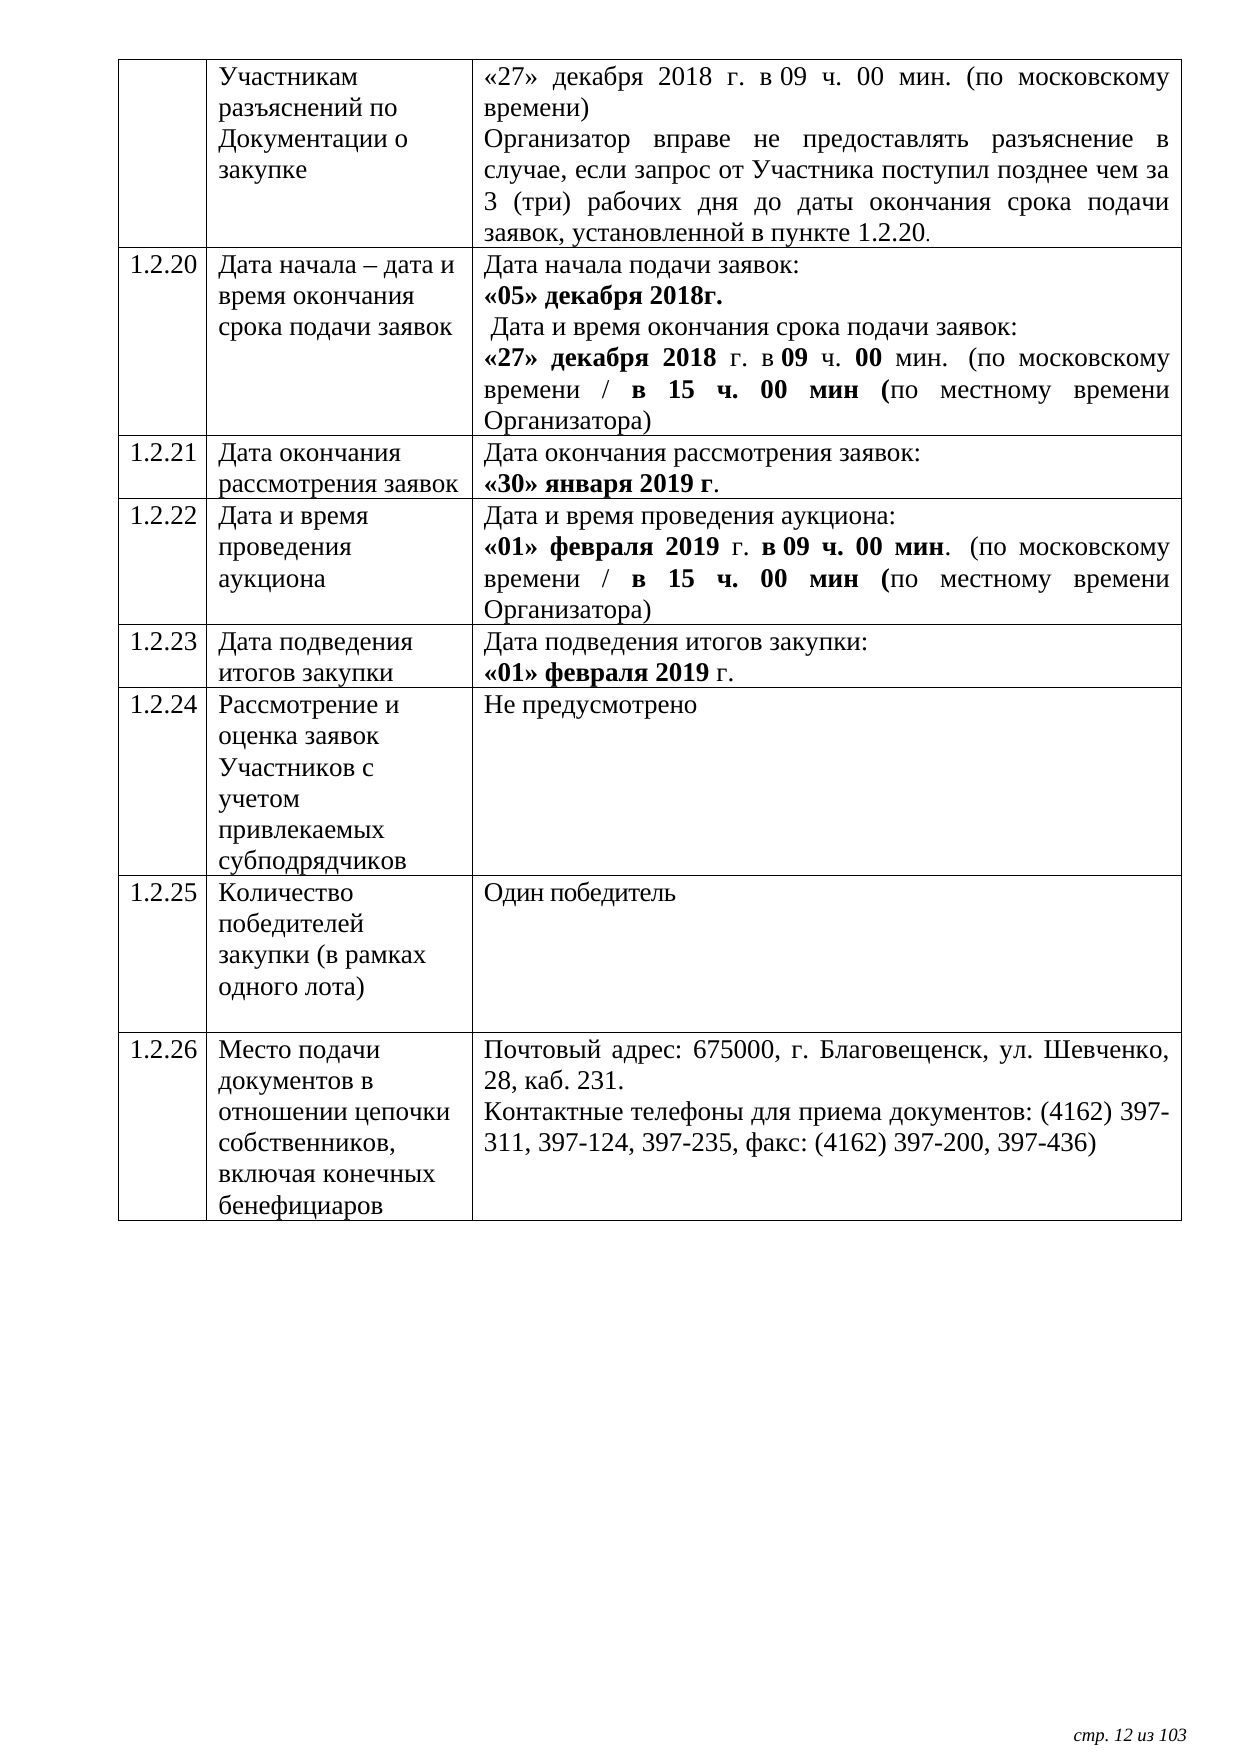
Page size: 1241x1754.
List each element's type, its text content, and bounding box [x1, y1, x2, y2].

table_cell Дата начала подачи заявок: «05» декабря 2018г. Дата и время окончания срока подачи заявок: «27» декабря 2018 г. в 09 ч. 00 мин. (по московскому времени / в 15 ч. 00 мин (по местному времени Организатора) [473, 248, 1181, 435]
table_cell Место подачи документов в отношении цепочки собственников, включая конечных бенефициаров [207, 1033, 472, 1220]
table_cell Количество победителей закупки (в рамках одного лота) [207, 876, 472, 1032]
table_cell Один победитель [473, 876, 1181, 1032]
table_cell [119, 499, 206, 624]
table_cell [207, 60, 472, 247]
table_cell Дата подведения итогов закупки [207, 625, 472, 687]
table_cell [119, 60, 206, 247]
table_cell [473, 60, 1181, 247]
table_cell Не предусмотрено [473, 688, 1181, 875]
table_cell [119, 625, 206, 687]
table_cell [119, 436, 206, 498]
table_cell Рассмотрение и оценка заявок Участников с учетом привлекаемых субподрядчиков [207, 688, 472, 875]
table_cell Дата окончания рассмотрения заявок: «30» января 2019 г. [473, 436, 1181, 498]
table_cell Дата подведения итогов закупки: «01» февраля 2019 г. [473, 625, 1181, 687]
table_cell [119, 1033, 206, 1220]
table_cell Дата и время проведения аукциона [207, 499, 472, 624]
table_cell [119, 248, 206, 435]
table_cell Почтовый адрес: 675000, г. Благовещенск, ул. Шевченко, 28, каб. 231. Контактные телефоны для приема документов: (4162) 397-311, 397-124, 397-235, факс: (4162) 397-200, 397-436) [473, 1033, 1181, 1220]
table_cell Дата начала – дата и время окончания срока подачи заявок [207, 248, 472, 435]
table_cell [119, 876, 206, 1032]
table_cell [119, 688, 206, 875]
table_cell Дата и время проведения аукциона: «01» февраля 2019 г. в 09 ч. 00 мин. (по московскому времени / в 15 ч. 00 мин (по местному времени Организатора) [473, 499, 1181, 624]
table_cell Дата окончания рассмотрения заявок [207, 436, 472, 498]
